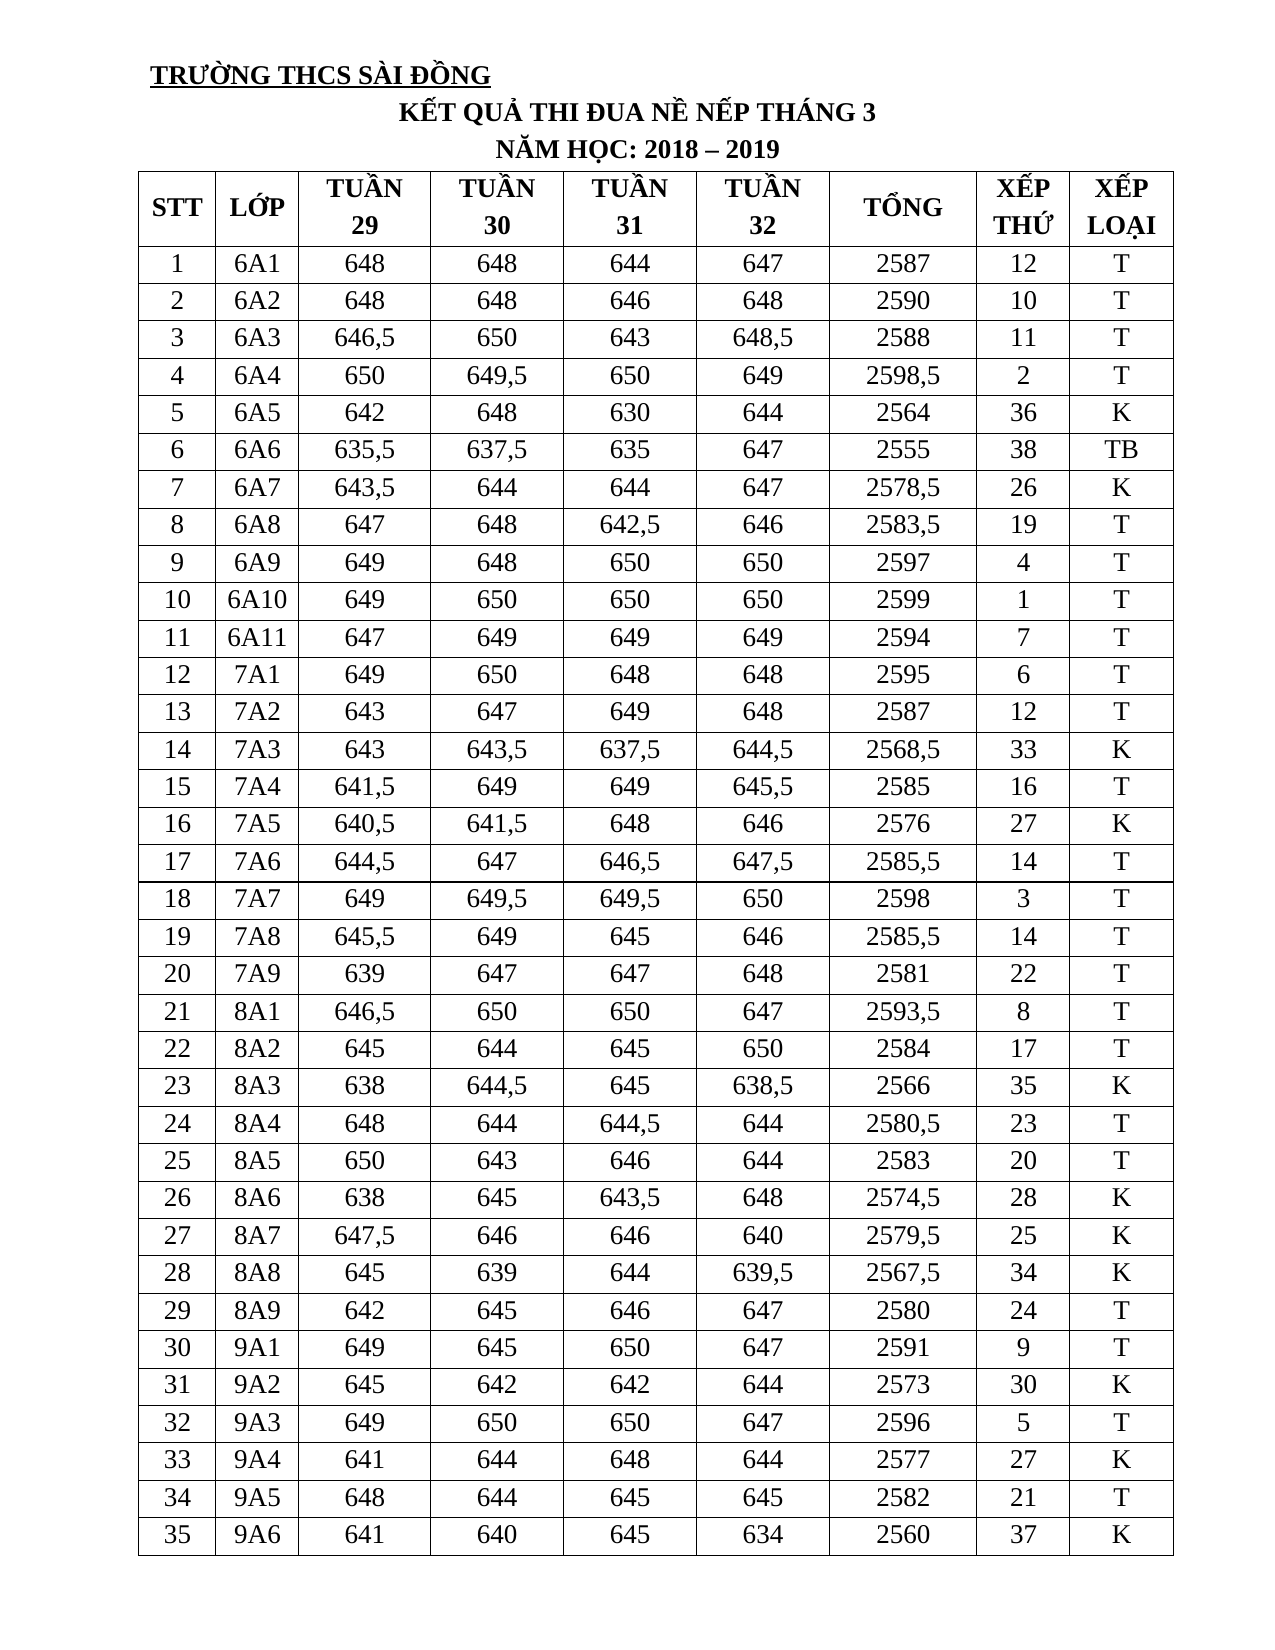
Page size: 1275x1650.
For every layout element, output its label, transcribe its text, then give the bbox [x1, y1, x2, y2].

table_cell 14 [977, 845, 1069, 881]
table_cell 646 [564, 1294, 696, 1330]
table_cell 7A8 [216, 920, 298, 956]
table_cell 650 [564, 1331, 696, 1367]
table_cell 9 [977, 1331, 1069, 1367]
table_cell 650 [697, 546, 829, 582]
table_cell 647 [564, 957, 696, 993]
table_cell 13 [139, 695, 215, 732]
table_cell 12 [977, 247, 1069, 283]
table_cell T [1070, 1481, 1173, 1517]
table_cell 12 [139, 658, 215, 694]
table_cell 650 [299, 359, 430, 395]
table_cell 650 [564, 359, 696, 395]
table_cell 647 [697, 995, 829, 1031]
table_cell 644,5 [299, 845, 430, 881]
table_cell 637,5 [564, 733, 696, 769]
table_cell 645 [299, 1032, 430, 1068]
table_cell 650 [697, 1032, 829, 1068]
table_cell 645 [564, 1481, 696, 1517]
table_cell 646 [564, 1219, 696, 1255]
table_cell 37 [977, 1518, 1069, 1554]
table_cell 639 [431, 1256, 563, 1293]
table_cell 645 [431, 1294, 563, 1330]
table_cell 8 [139, 509, 215, 545]
table_cell 2596 [830, 1406, 976, 1442]
table_cell T [1070, 1406, 1173, 1442]
table_cell 644 [431, 1481, 563, 1517]
table_cell 644 [697, 1107, 829, 1143]
table_cell 645,5 [697, 770, 829, 807]
table_cell 7A6 [216, 845, 298, 881]
table_cell 650 [564, 1406, 696, 1442]
table_cell 7A7 [216, 883, 298, 919]
table_header XẾP LOẠI [1070, 172, 1173, 246]
table_cell 26 [139, 1182, 215, 1218]
text TRƯỜNG THCS SÀI ĐỒNG [150, 59, 1125, 90]
table_cell 10 [977, 284, 1069, 320]
table_cell 2588 [830, 321, 976, 358]
table_cell 2 [977, 359, 1069, 395]
table_cell 648 [431, 247, 563, 283]
table_cell K [1070, 471, 1173, 507]
table_cell 18 [139, 883, 215, 919]
table_cell 647 [697, 1294, 829, 1330]
table_cell 650 [564, 995, 696, 1031]
table_cell 648 [431, 509, 563, 545]
table_cell 645 [697, 1481, 829, 1517]
table_header LỚP [216, 172, 298, 246]
table_cell 2587 [830, 247, 976, 283]
table_cell 23 [977, 1107, 1069, 1143]
table_cell 641 [299, 1518, 430, 1554]
table_cell 648,5 [697, 321, 829, 358]
table_cell 650 [431, 1406, 563, 1442]
table_cell 23 [139, 1069, 215, 1106]
table_cell 6A6 [216, 434, 298, 470]
table_cell T [1070, 583, 1173, 619]
table_cell 643,5 [299, 471, 430, 507]
table_cell 36 [977, 396, 1069, 433]
table_cell 6A9 [216, 546, 298, 582]
table_cell T [1070, 695, 1173, 732]
table_cell 649 [564, 770, 696, 807]
table_cell 33 [139, 1443, 215, 1480]
table_cell T [1070, 509, 1173, 545]
table_cell 3 [977, 883, 1069, 919]
table_cell 649 [299, 1331, 430, 1367]
table_cell 647 [697, 434, 829, 470]
table_cell 644 [431, 1443, 563, 1480]
table_cell 647 [697, 1331, 829, 1367]
table_cell 648 [697, 658, 829, 694]
table_cell 9A1 [216, 1331, 298, 1367]
table_cell 2587 [830, 695, 976, 732]
table_cell 649 [564, 621, 696, 657]
table_cell 2581 [830, 957, 976, 993]
table_cell 2584 [830, 1032, 976, 1068]
table_cell 643,5 [431, 733, 563, 769]
table_cell 6A2 [216, 284, 298, 320]
table_cell 649 [299, 1406, 430, 1442]
table_cell 7A5 [216, 808, 298, 844]
table_cell 644 [564, 471, 696, 507]
table_cell 630 [564, 396, 696, 433]
table_cell 647,5 [697, 845, 829, 881]
table_cell 25 [139, 1144, 215, 1181]
table_cell 646 [431, 1219, 563, 1255]
table_cell 642 [299, 396, 430, 433]
table_cell K [1070, 1069, 1173, 1106]
table_cell 647 [431, 695, 563, 732]
table_cell 650 [431, 321, 563, 358]
table_cell 2567,5 [830, 1256, 976, 1293]
table_cell 14 [977, 920, 1069, 956]
table_cell T [1070, 321, 1173, 358]
table_cell 2583,5 [830, 509, 976, 545]
table_cell 2579,5 [830, 1219, 976, 1255]
table_cell 637,5 [431, 434, 563, 470]
table_cell 645 [564, 1069, 696, 1106]
table_cell 638 [299, 1182, 430, 1218]
table_cell 5 [977, 1406, 1069, 1442]
table_cell 644,5 [697, 733, 829, 769]
table_cell 648 [431, 284, 563, 320]
table_cell 20 [139, 957, 215, 993]
table_cell 648 [431, 546, 563, 582]
table_cell 28 [139, 1256, 215, 1293]
table_cell 1 [977, 583, 1069, 619]
table_cell 644 [697, 1443, 829, 1480]
table_cell T [1070, 920, 1173, 956]
table_cell 2564 [830, 396, 976, 433]
table_cell 2585,5 [830, 845, 976, 881]
table_cell 645 [299, 1256, 430, 1293]
table_cell 649 [697, 359, 829, 395]
table_cell 34 [977, 1256, 1069, 1293]
table_cell 648 [431, 396, 563, 433]
table_cell 2583 [830, 1144, 976, 1181]
table_cell 642 [564, 1369, 696, 1405]
table_cell 7A4 [216, 770, 298, 807]
table_cell K [1070, 808, 1173, 844]
table_cell 6A4 [216, 359, 298, 395]
table_cell T [1070, 284, 1173, 320]
table_cell 6A8 [216, 509, 298, 545]
table_cell 24 [977, 1294, 1069, 1330]
table_cell 2573 [830, 1369, 976, 1405]
table_cell 6A5 [216, 396, 298, 433]
table_cell 19 [139, 920, 215, 956]
table_cell 649 [299, 546, 430, 582]
table_cell 2555 [830, 434, 976, 470]
table_cell 7A2 [216, 695, 298, 732]
table_cell 6A3 [216, 321, 298, 358]
table_cell 19 [977, 509, 1069, 545]
table_cell T [1070, 883, 1173, 919]
table_cell K [1070, 1369, 1173, 1405]
table_cell 22 [977, 957, 1069, 993]
table_cell 2582 [830, 1481, 976, 1517]
table_cell 17 [977, 1032, 1069, 1068]
table_cell 6A10 [216, 583, 298, 619]
table_cell 649 [299, 583, 430, 619]
table_cell 643 [299, 695, 430, 732]
table_cell T [1070, 658, 1173, 694]
table_cell 6 [139, 434, 215, 470]
table_cell 648 [564, 808, 696, 844]
table_cell 8A7 [216, 1219, 298, 1255]
table_cell 644 [431, 1107, 563, 1143]
table_cell T [1070, 770, 1173, 807]
table_cell 635 [564, 434, 696, 470]
table_cell 640 [697, 1219, 829, 1255]
table_cell K [1070, 1443, 1173, 1480]
table_cell 27 [977, 808, 1069, 844]
table_cell 8A3 [216, 1069, 298, 1106]
table_cell 6A7 [216, 471, 298, 507]
table_cell 646 [697, 808, 829, 844]
table_cell 2578,5 [830, 471, 976, 507]
table_cell 2580 [830, 1294, 976, 1330]
table_cell 22 [139, 1032, 215, 1068]
table_cell 647 [697, 247, 829, 283]
table_cell T [1070, 995, 1173, 1031]
table_cell 8A4 [216, 1107, 298, 1143]
table_cell 648 [564, 658, 696, 694]
table_cell 20 [977, 1144, 1069, 1181]
table_cell 9A2 [216, 1369, 298, 1405]
table_cell 35 [139, 1518, 215, 1554]
table_cell 8 [977, 995, 1069, 1031]
table_cell 28 [977, 1182, 1069, 1218]
table_cell 650 [564, 546, 696, 582]
table_cell 35 [977, 1069, 1069, 1106]
table_cell 8A9 [216, 1294, 298, 1330]
table_cell 647 [697, 471, 829, 507]
table_cell 2576 [830, 808, 976, 844]
table_cell 8A6 [216, 1182, 298, 1218]
table_cell T [1070, 1107, 1173, 1143]
table_cell 2599 [830, 583, 976, 619]
table_cell 648 [697, 1182, 829, 1218]
table_cell T [1070, 845, 1173, 881]
table_cell 25 [977, 1219, 1069, 1255]
table_cell T [1070, 957, 1173, 993]
table_cell 645 [299, 1369, 430, 1405]
table_cell 646 [564, 284, 696, 320]
table_cell 640 [431, 1518, 563, 1554]
table_cell 649,5 [564, 883, 696, 919]
table_cell 648 [299, 247, 430, 283]
table_cell 11 [139, 621, 215, 657]
table_cell 26 [977, 471, 1069, 507]
table_cell 649,5 [431, 883, 563, 919]
table_cell 646,5 [299, 321, 430, 358]
table_cell 7A3 [216, 733, 298, 769]
table_cell 6A11 [216, 621, 298, 657]
table_cell 6A1 [216, 247, 298, 283]
table_cell 648 [564, 1443, 696, 1480]
table_cell 645 [431, 1331, 563, 1367]
table_cell 639,5 [697, 1256, 829, 1293]
table_cell 644,5 [431, 1069, 563, 1106]
table_cell 645 [431, 1182, 563, 1218]
table_cell 644,5 [564, 1107, 696, 1143]
table_cell 2598,5 [830, 359, 976, 395]
table_cell 638,5 [697, 1069, 829, 1106]
table_cell 12 [977, 695, 1069, 732]
table_cell 31 [139, 1369, 215, 1405]
table_cell 649 [299, 883, 430, 919]
table_cell K [1070, 1182, 1173, 1218]
table_cell 641,5 [431, 808, 563, 844]
table_cell 649 [431, 920, 563, 956]
table_cell 14 [139, 733, 215, 769]
table_cell 648 [299, 284, 430, 320]
table_cell 4 [977, 546, 1069, 582]
table_cell 647 [299, 621, 430, 657]
table_cell 645 [564, 920, 696, 956]
table_cell 648 [697, 957, 829, 993]
table_cell T [1070, 1032, 1173, 1068]
table_cell 7 [977, 621, 1069, 657]
table_cell 650 [431, 658, 563, 694]
table_cell 27 [977, 1443, 1069, 1480]
table_cell T [1070, 247, 1173, 283]
table_cell TB [1070, 434, 1173, 470]
table_cell 645 [564, 1032, 696, 1068]
table_cell 635,5 [299, 434, 430, 470]
table_cell 2560 [830, 1518, 976, 1554]
table_cell 9 [139, 546, 215, 582]
table_cell 7A1 [216, 658, 298, 694]
table_header XẾP THỨ [977, 172, 1069, 246]
table_cell 649 [431, 621, 563, 657]
table_cell 648 [697, 695, 829, 732]
table_cell 646,5 [564, 845, 696, 881]
table_cell 650 [431, 583, 563, 619]
table_cell 644 [697, 396, 829, 433]
table_cell 2574,5 [830, 1182, 976, 1218]
table_cell T [1070, 621, 1173, 657]
table_cell 7A9 [216, 957, 298, 993]
table_cell 2568,5 [830, 733, 976, 769]
table_cell T [1070, 1144, 1173, 1181]
table_cell 16 [139, 808, 215, 844]
table_cell 644 [697, 1144, 829, 1181]
table_cell 649 [299, 658, 430, 694]
table_cell 641,5 [299, 770, 430, 807]
table_cell 10 [139, 583, 215, 619]
table_cell 644 [564, 247, 696, 283]
table_cell 648 [299, 1481, 430, 1517]
table_cell 2597 [830, 546, 976, 582]
table_cell 643,5 [564, 1182, 696, 1218]
table_cell 644 [564, 1256, 696, 1293]
table_cell 641 [299, 1443, 430, 1480]
table_cell K [1070, 396, 1173, 433]
table_cell 2595 [830, 658, 976, 694]
table_cell 8A1 [216, 995, 298, 1031]
table_cell K [1070, 1256, 1173, 1293]
table_cell 647,5 [299, 1219, 430, 1255]
table_cell 650 [564, 583, 696, 619]
table_cell 2593,5 [830, 995, 976, 1031]
table_cell 8A5 [216, 1144, 298, 1181]
table_cell K [1070, 733, 1173, 769]
table_cell 7 [139, 471, 215, 507]
table_cell 29 [139, 1294, 215, 1330]
table_cell 645,5 [299, 920, 430, 956]
table_cell 2585,5 [830, 920, 976, 956]
table_cell 11 [977, 321, 1069, 358]
table_cell 643 [564, 321, 696, 358]
table_cell 647 [299, 509, 430, 545]
table_cell 642 [431, 1369, 563, 1405]
table_cell 644 [431, 1032, 563, 1068]
table_cell 642,5 [564, 509, 696, 545]
table_cell 2598 [830, 883, 976, 919]
table_cell 649 [564, 695, 696, 732]
table_cell K [1070, 1518, 1173, 1554]
table_cell 650 [697, 883, 829, 919]
table_cell 2594 [830, 621, 976, 657]
table_cell 9A6 [216, 1518, 298, 1554]
table_cell 24 [139, 1107, 215, 1143]
table_cell 16 [977, 770, 1069, 807]
table_cell 649,5 [431, 359, 563, 395]
table_cell 32 [139, 1406, 215, 1442]
table_cell 34 [139, 1481, 215, 1517]
table_header TUẦN 30 [431, 172, 563, 246]
table_header TUẦN 29 [299, 172, 430, 246]
table_cell 639 [299, 957, 430, 993]
table_cell T [1070, 1294, 1173, 1330]
table_cell T [1070, 359, 1173, 395]
table_cell 644 [431, 471, 563, 507]
table_cell 638 [299, 1069, 430, 1106]
table_cell 642 [299, 1294, 430, 1330]
table_header TỔNG [830, 172, 976, 246]
table_cell 38 [977, 434, 1069, 470]
table_cell 648 [697, 284, 829, 320]
table_cell 17 [139, 845, 215, 881]
table_cell 21 [139, 995, 215, 1031]
table_header STT [139, 172, 215, 246]
table_cell T [1070, 1331, 1173, 1367]
table_cell 27 [139, 1219, 215, 1255]
table_cell 634 [697, 1518, 829, 1554]
table_cell 9A5 [216, 1481, 298, 1517]
table_cell 2585 [830, 770, 976, 807]
table_cell 650 [299, 1144, 430, 1181]
table_cell 646,5 [299, 995, 430, 1031]
table_cell 5 [139, 396, 215, 433]
table_header TUẦN 32 [697, 172, 829, 246]
table_cell 647 [431, 957, 563, 993]
table_cell 9A4 [216, 1443, 298, 1480]
table_cell 646 [697, 509, 829, 545]
table_cell 30 [977, 1369, 1069, 1405]
table_cell 2566 [830, 1069, 976, 1106]
table_cell 15 [139, 770, 215, 807]
table_cell 649 [431, 770, 563, 807]
table_cell 30 [139, 1331, 215, 1367]
table_cell 646 [697, 920, 829, 956]
table_cell 2 [139, 284, 215, 320]
table_cell 2590 [830, 284, 976, 320]
table_cell 8A8 [216, 1256, 298, 1293]
table_cell T [1070, 546, 1173, 582]
table_cell 1 [139, 247, 215, 283]
table_cell 3 [139, 321, 215, 358]
table_cell 649 [697, 621, 829, 657]
table_cell 643 [431, 1144, 563, 1181]
table_cell 647 [431, 845, 563, 881]
table_cell 9A3 [216, 1406, 298, 1442]
text NĂM HỌC: 2018 – 2019 [150, 134, 1125, 165]
text KẾT QUẢ THI ĐUA NỀ NẾP THÁNG 3 [150, 96, 1125, 127]
table_cell 2591 [830, 1331, 976, 1367]
table_cell 643 [299, 733, 430, 769]
table_cell 6 [977, 658, 1069, 694]
table_cell 646 [564, 1144, 696, 1181]
table_cell 650 [431, 995, 563, 1031]
table_cell 640,5 [299, 808, 430, 844]
table_cell K [1070, 1219, 1173, 1255]
table_cell 4 [139, 359, 215, 395]
table_header TUẦN 31 [564, 172, 696, 246]
table_cell 8A2 [216, 1032, 298, 1068]
table_cell 2577 [830, 1443, 976, 1480]
table_cell 647 [697, 1406, 829, 1442]
table_cell 2580,5 [830, 1107, 976, 1143]
table_cell 644 [697, 1369, 829, 1405]
table_cell 650 [697, 583, 829, 619]
table_cell 21 [977, 1481, 1069, 1517]
table_cell 648 [299, 1107, 430, 1143]
table_cell 33 [977, 733, 1069, 769]
table_cell 645 [564, 1518, 696, 1554]
